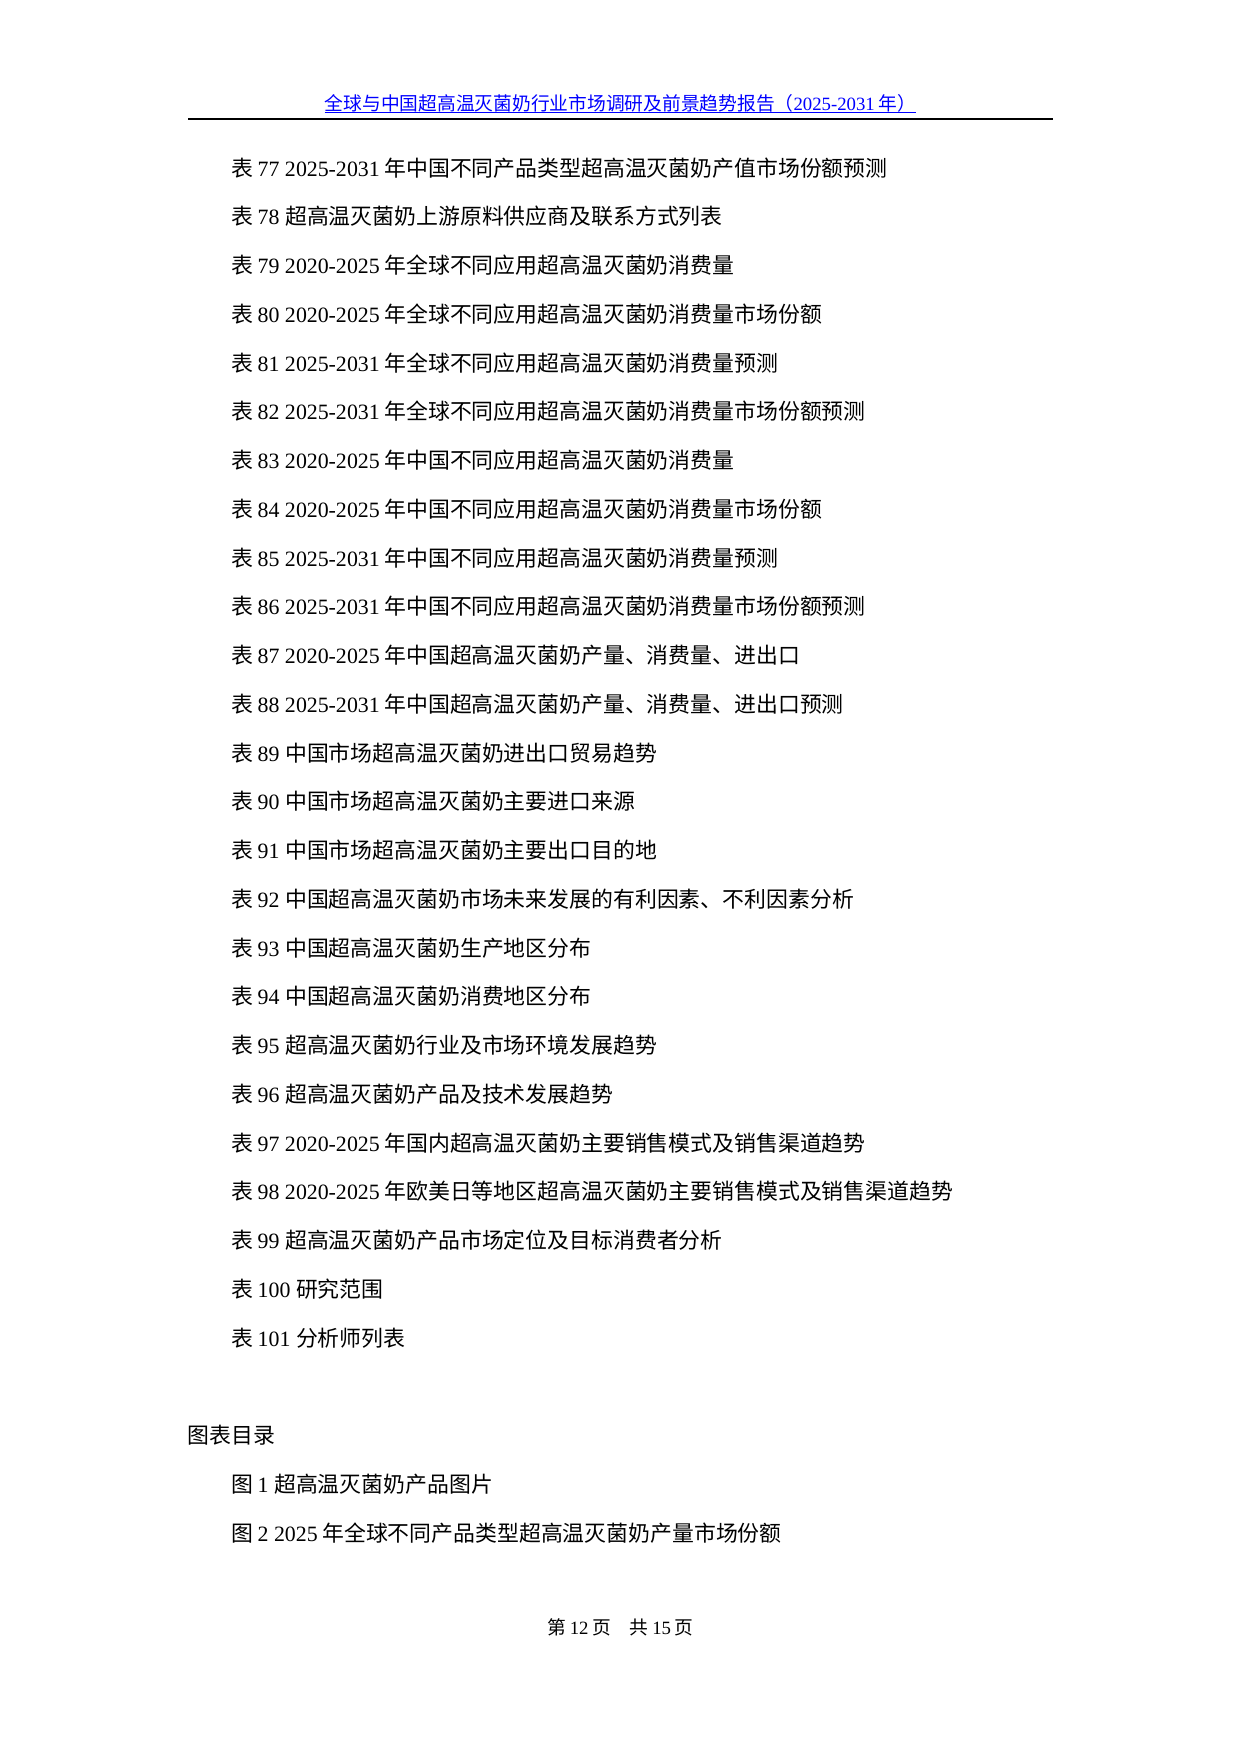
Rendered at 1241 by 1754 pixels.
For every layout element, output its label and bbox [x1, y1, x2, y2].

text [187, 150, 1053, 1548]
